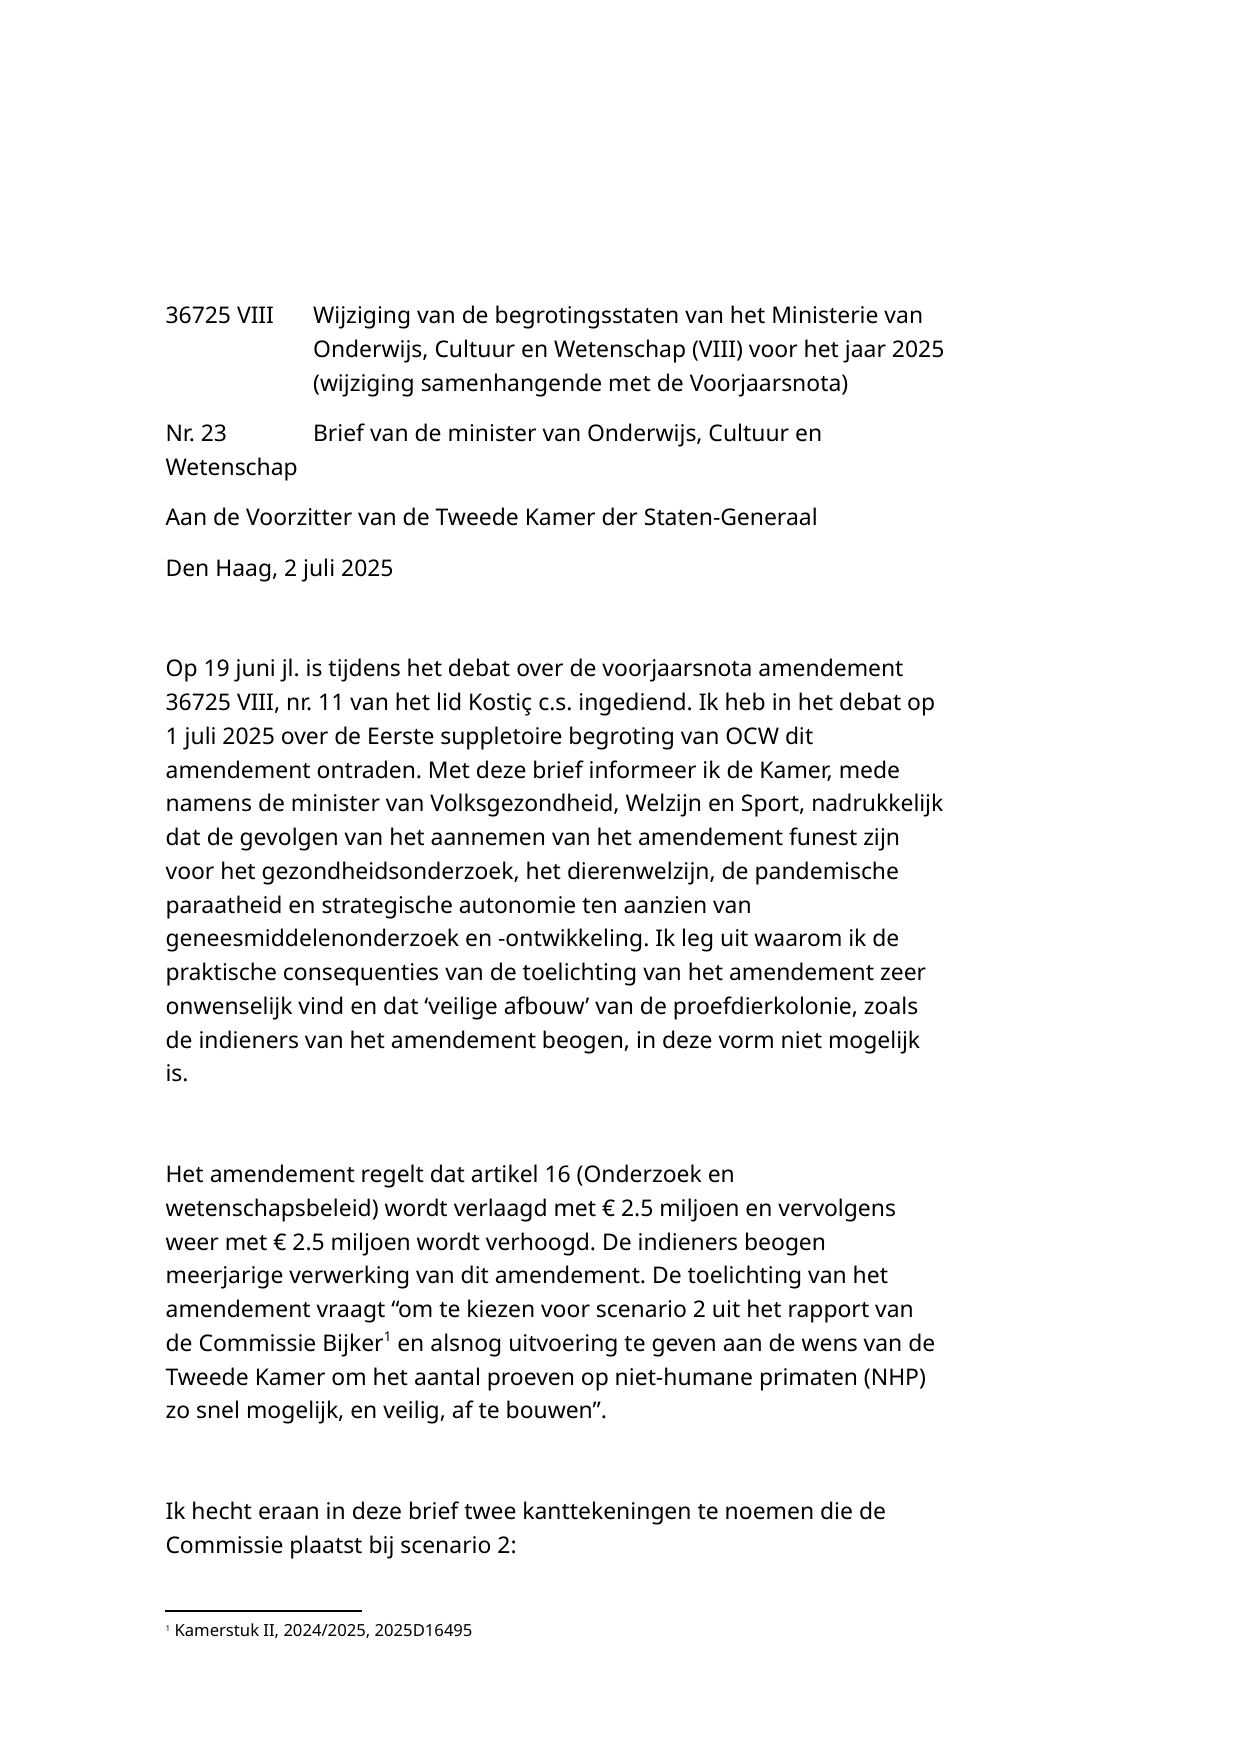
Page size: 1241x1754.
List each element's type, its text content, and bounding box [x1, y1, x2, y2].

text Den Haag, 2 juli 2025 [165, 551, 947, 583]
text Ik hecht eraan in deze brief twee kanttekeningen te noemen die de Commissie plaatst bij scenario 2: [165, 1495, 947, 1560]
text Nr. 23 Brief van de minister van Onderwijs, Cultuur en Wetenschap [165, 417, 947, 482]
text Op 19 juni jl. is tijdens het debat over de voorjaarsnota amendement 36725 VIII, nr. 11 van het lid Kostiç c.s. ingediend. Ik heb in het debat op 1 juli 2025 over de Eerste suppletoire begroting van OCW dit amendement ontraden. Met deze brief informeer ik de Kamer, mede namens de minister van Volksgezondheid, Welzijn en Sport, nadrukkelijk dat de gevolgen van het aannemen van het amendement funest zijn voor het gezondheidsonderzoek, het dierenwelzijn, de pandemische paraatheid en strategische autonomie ten aanzien van geneesmiddelenonderzoek en -ontwikkeling. Ik leg uit waarom ik de praktische consequenties van de toelichting van het amendement zeer onwenselijk vind en dat ‘veilige afbouw’ van de proefdierkolonie, zoals de indieners van het amendement beogen, in deze vorm niet mogelijk is. [165, 652, 947, 1088]
text Het amendement regelt dat artikel 16 (Onderzoek en wetenschapsbeleid) wordt verlaagd met € 2.5 miljoen en vervolgens weer met € 2.5 miljoen wordt verhoogd. De indieners beogen meerjarige verwerking van dit amendement. De toelichting van het amendement vraagt “om te kiezen voor scenario 2 uit het rapport van de Commissie Bijker en alsnog uitvoering te geven aan de wens van de Tweede Kamer om het aantal proeven op niet-humane primaten (NHP) zo snel mogelijk, en veilig, af te bouwen”. [165, 1158, 947, 1426]
text 36725 VIII Wijziging van de begrotingsstaten van het Ministerie van Onderwijs, Cultuur en Wetenschap (VIII) voor het jaar 2025 (wijziging samenhangende met de Voorjaarsnota) [165, 299, 947, 398]
text Aan de Voorzitter van de Tweede Kamer der Staten-Generaal [165, 501, 947, 532]
